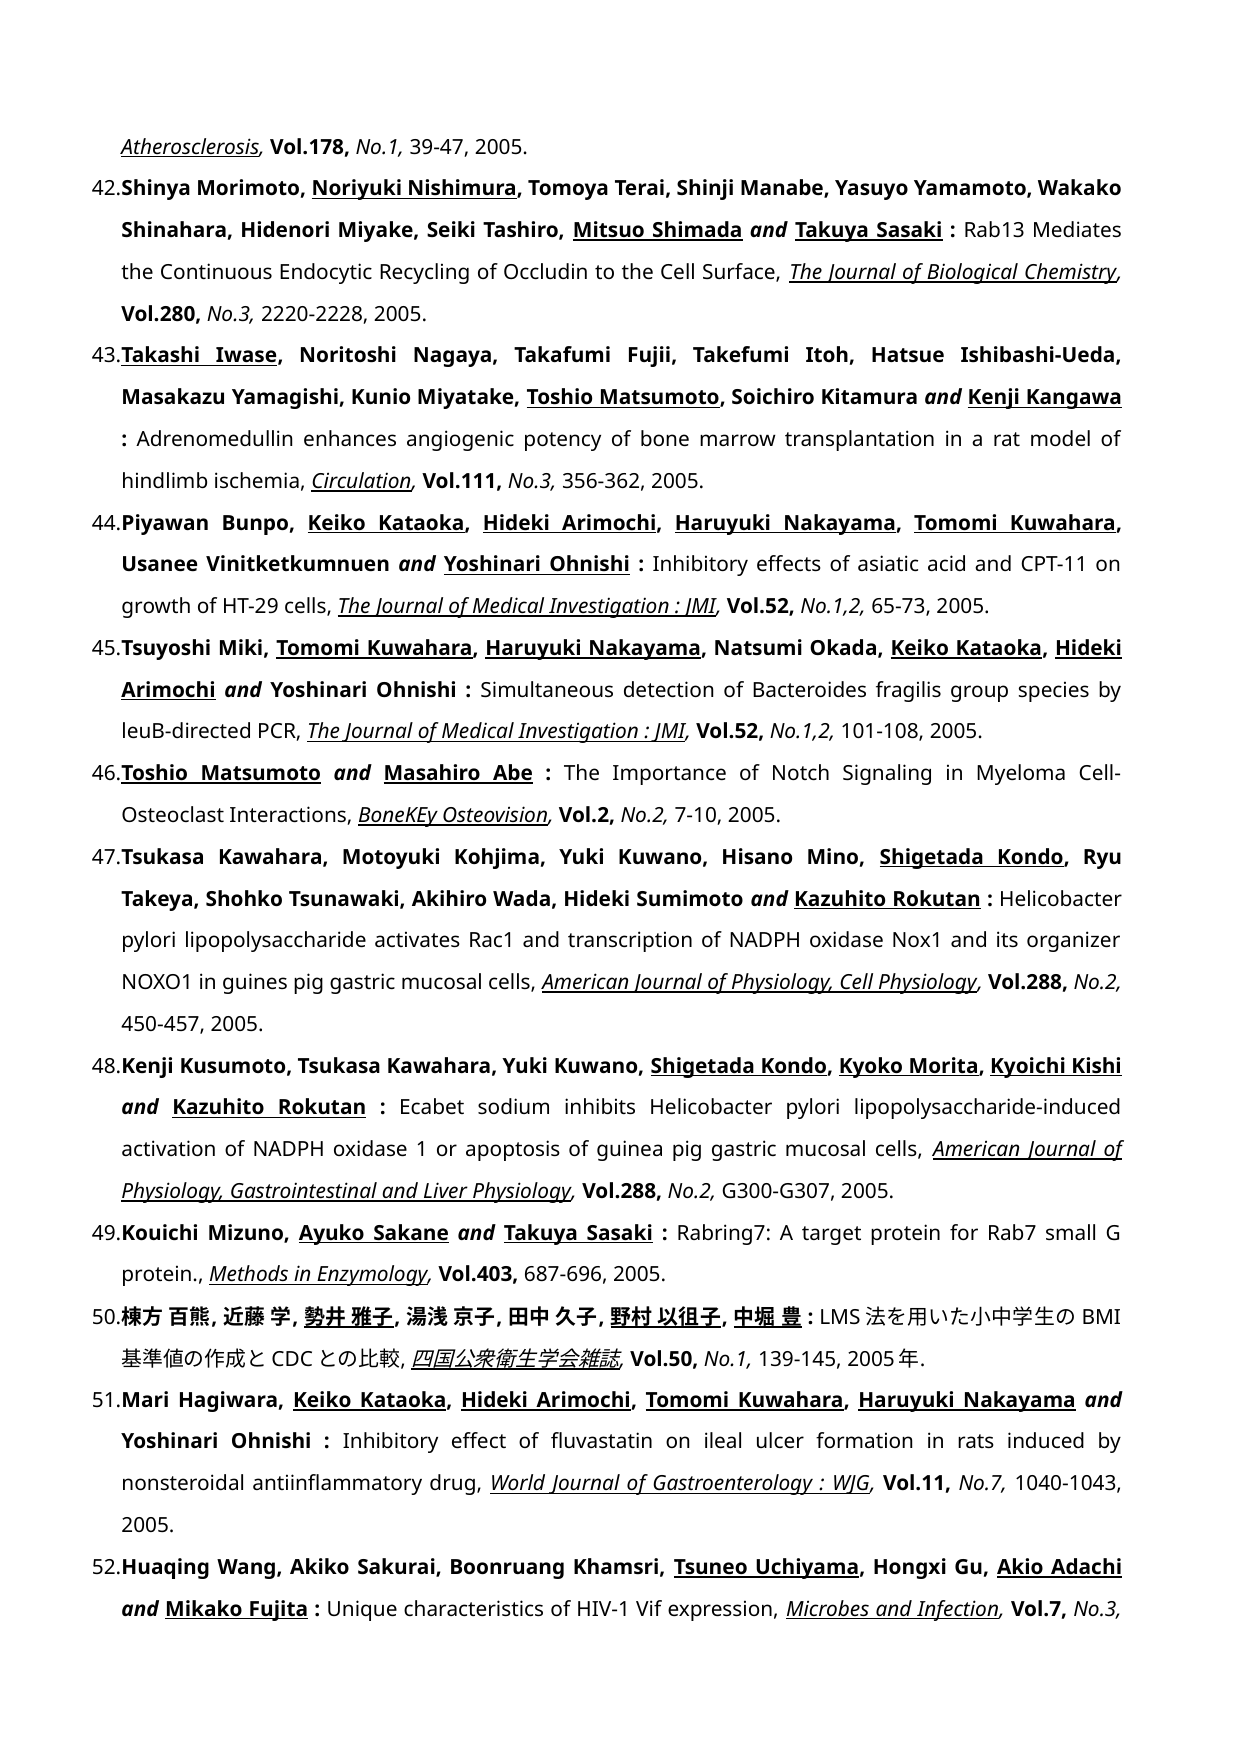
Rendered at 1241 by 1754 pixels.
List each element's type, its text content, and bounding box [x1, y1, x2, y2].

list Tsukasa Kawahara, Motoyuki Kohjima, Yuki Kuwano, Hisano Mino, Shigetada Kondo, Ryu Takeya, Shohko Tsunawaki, Akihiro Wada, Hideki Sumimoto and Kazuhito Rokutan : Helicobacter pylori lipopolysaccharide activates Rac1 and transcription of NADPH oxidase Nox1 and its organizer NOXO1 in guines pig gastric mucosal cells, American Journal of Physiology, Cell Physiology, Vol.288, No.2, 450-457, 2005. [92, 835, 1122, 1044]
list Piyawan Bunpo, Keiko Kataoka, Hideki Arimochi, Haruyuki Nakayama, Tomomi Kuwahara, Usanee Vinitketkumnuen and Yoshinari Ohnishi : Inhibitory effects of asiatic acid and CPT-11 on growth of HT-29 cells, The Journal of Medical Investigation : JMI, Vol.52, No.1,2, 65-73, 2005. [92, 501, 1122, 626]
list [92, 125, 1122, 167]
list 棟方 百熊, 近藤 学, 勢井 雅子, 湯浅 京子, 田中 久子, 野村 以徂子, 中堀 豊 : LMS法を用いた小中学生のBMI基準値の作成とCDCとの比較, 四国公衆衛生学会雑誌, Vol.50, No.1, 139-145, 2005年. [92, 1295, 1122, 1378]
list Mari Hagiwara, Keiko Kataoka, Hideki Arimochi, Tomomi Kuwahara, Haruyuki Nakayama and Yoshinari Ohnishi : Inhibitory effect of fluvastatin on ileal ulcer formation in rats induced by nonsteroidal antiinflammatory drug, World Journal of Gastroenterology : WJG, Vol.11, No.7, 1040-1043, 2005. [92, 1378, 1122, 1545]
list Takashi Iwase, Noritoshi Nagaya, Takafumi Fujii, Takefumi Itoh, Hatsue Ishibashi-Ueda, Masakazu Yamagishi, Kunio Miyatake, Toshio Matsumoto, Soichiro Kitamura and Kenji Kangawa : Adrenomedullin enhances angiogenic potency of bone marrow transplantation in a rat model of hindlimb ischemia, Circulation, Vol.111, No.3, 356-362, 2005. [92, 334, 1122, 501]
list Kouichi Mizuno, Ayuko Sakane and Takuya Sasaki : Rabring7: A target protein for Rab7 small G protein., Methods in Enzymology, Vol.403, 687-696, 2005. [92, 1211, 1122, 1295]
list Kenji Kusumoto, Tsukasa Kawahara, Yuki Kuwano, Shigetada Kondo, Kyoko Morita, Kyoichi Kishi and Kazuhito Rokutan : Ecabet sodium inhibits Helicobacter pylori lipopolysaccharide-induced activation of NADPH oxidase 1 or apoptosis of guinea pig gastric mucosal cells, American Journal of Physiology, Gastrointestinal and Liver Physiology, Vol.288, No.2, G300-G307, 2005. [92, 1044, 1122, 1211]
list Shinya Morimoto, Noriyuki Nishimura, Tomoya Terai, Shinji Manabe, Yasuyo Yamamoto, Wakako Shinahara, Hidenori Miyake, Seiki Tashiro, Mitsuo Shimada and Takuya Sasaki : Rab13 Mediates the Continuous Endocytic Recycling of Occludin to the Cell Surface, The Journal of Biological Chemistry, Vol.280, No.3, 2220-2228, 2005. [92, 167, 1122, 334]
list Tsuyoshi Miki, Tomomi Kuwahara, Haruyuki Nakayama, Natsumi Okada, Keiko Kataoka, Hideki Arimochi and Yoshinari Ohnishi : Simultaneous detection of Bacteroides fragilis group species by leuB-directed PCR, The Journal of Medical Investigation : JMI, Vol.52, No.1,2, 101-108, 2005. [92, 626, 1122, 752]
list Toshio Matsumoto and Masahiro Abe : The Importance of Notch Signaling in Myeloma Cell-Osteoclast Interactions, BoneKEy Osteovision, Vol.2, No.2, 7-10, 2005. [92, 752, 1122, 835]
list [92, 1545, 1122, 1629]
